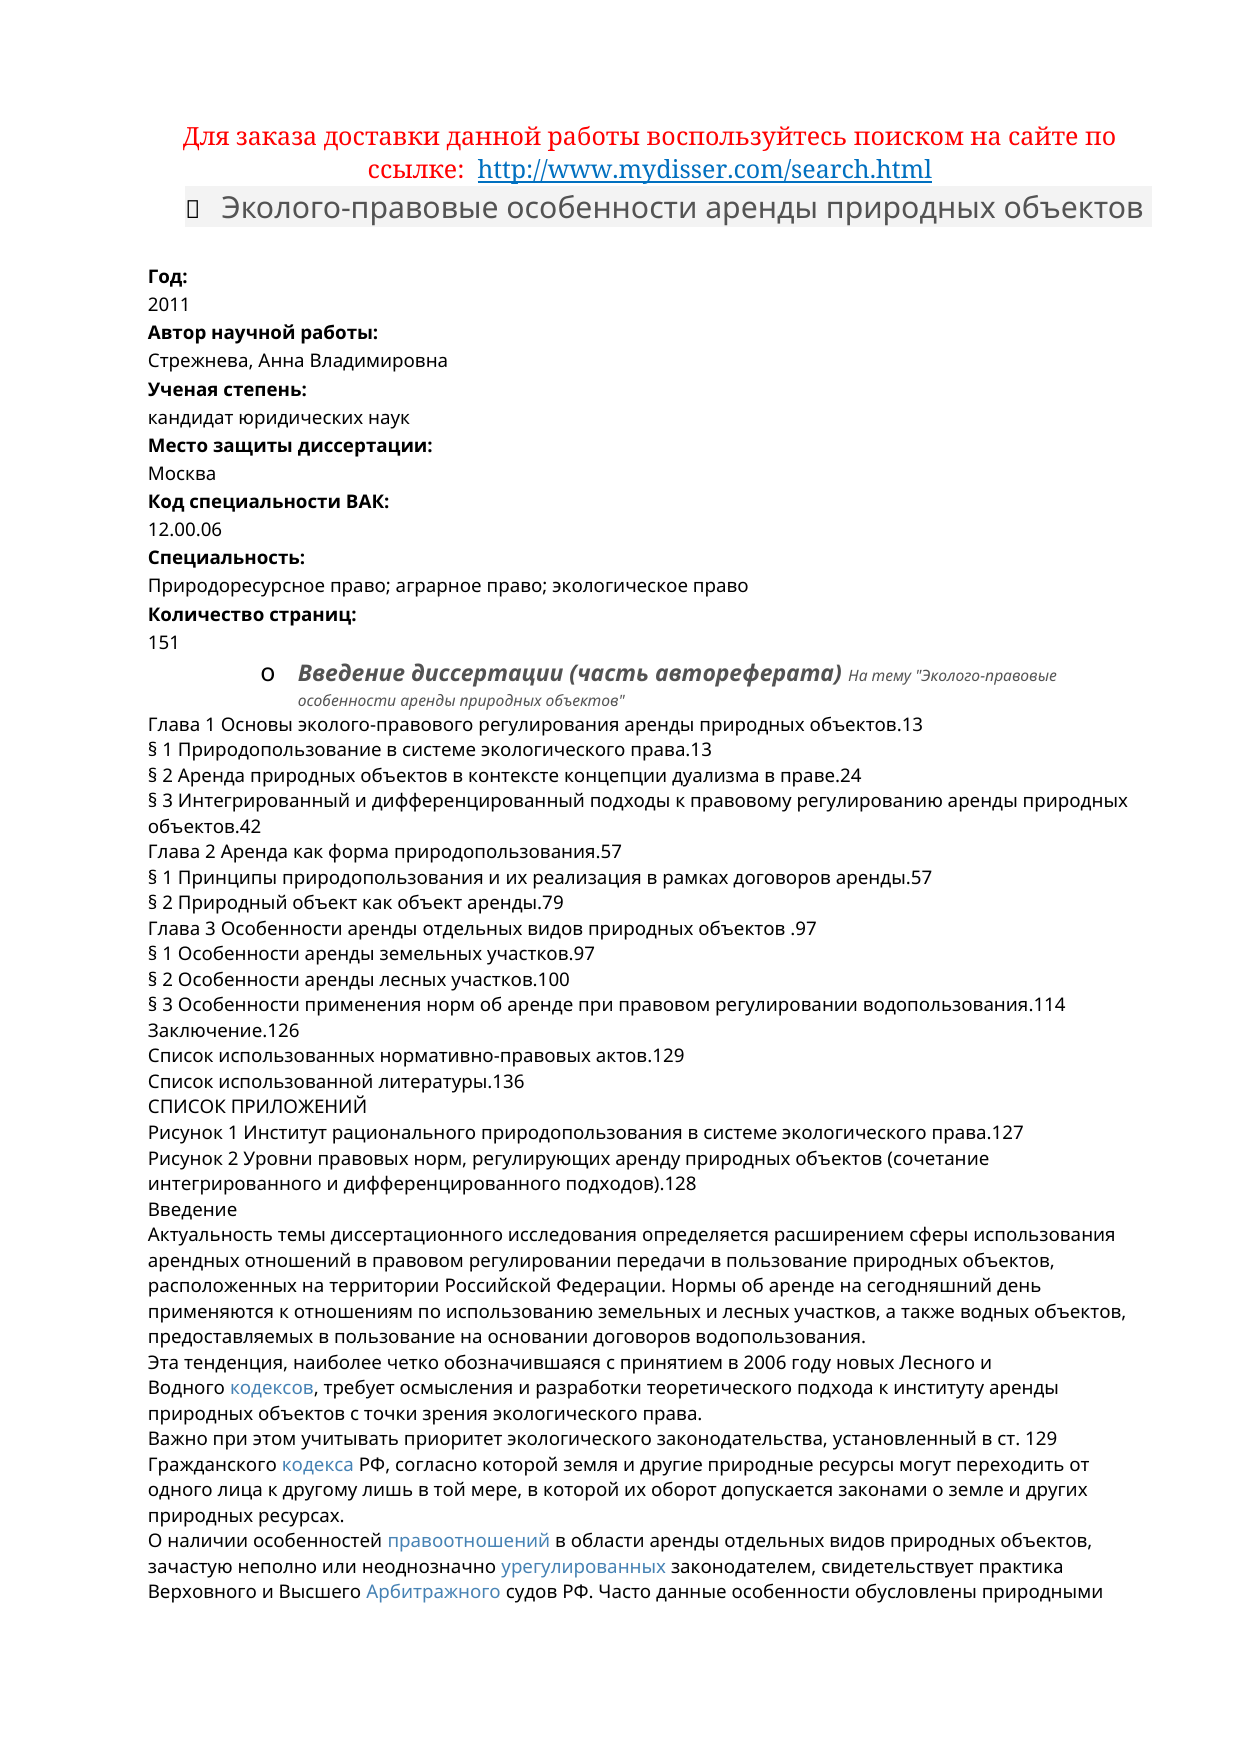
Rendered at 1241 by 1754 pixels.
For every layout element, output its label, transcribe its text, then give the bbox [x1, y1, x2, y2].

text кандидат юридических наук [148, 401, 1152, 429]
text Ученая cтепень: [148, 373, 1152, 401]
text Количество cтраниц: [148, 598, 1152, 626]
text Природоресурсное право; аграрное право; экологическое право [148, 570, 1152, 598]
text Код cпециальности ВАК: [148, 486, 1152, 514]
text Автор научной работы: [148, 317, 1152, 345]
text 151 [148, 626, 1152, 654]
text Место защиты диссертации: [148, 429, 1152, 458]
subtitle Эколого-правовые особенности аренды природных объектов [185, 186, 1152, 227]
text Для заказа доставки данной работы воспользуйтесь поиском на сайте по ссылке: http://www.mydisser.com/search.html [148, 118, 1152, 186]
text Год: [148, 261, 1152, 289]
text Стрежнева, Анна Владимировна [148, 345, 1152, 373]
subtitle Введение диссертации (часть автореферата) На тему "Эколого-правовые особенности аренды природных объектов" [260, 654, 1152, 711]
text Москва [148, 458, 1152, 486]
text Специальность: [148, 542, 1152, 570]
text 12.00.06 [148, 514, 1152, 542]
text 2011 [148, 289, 1152, 317]
